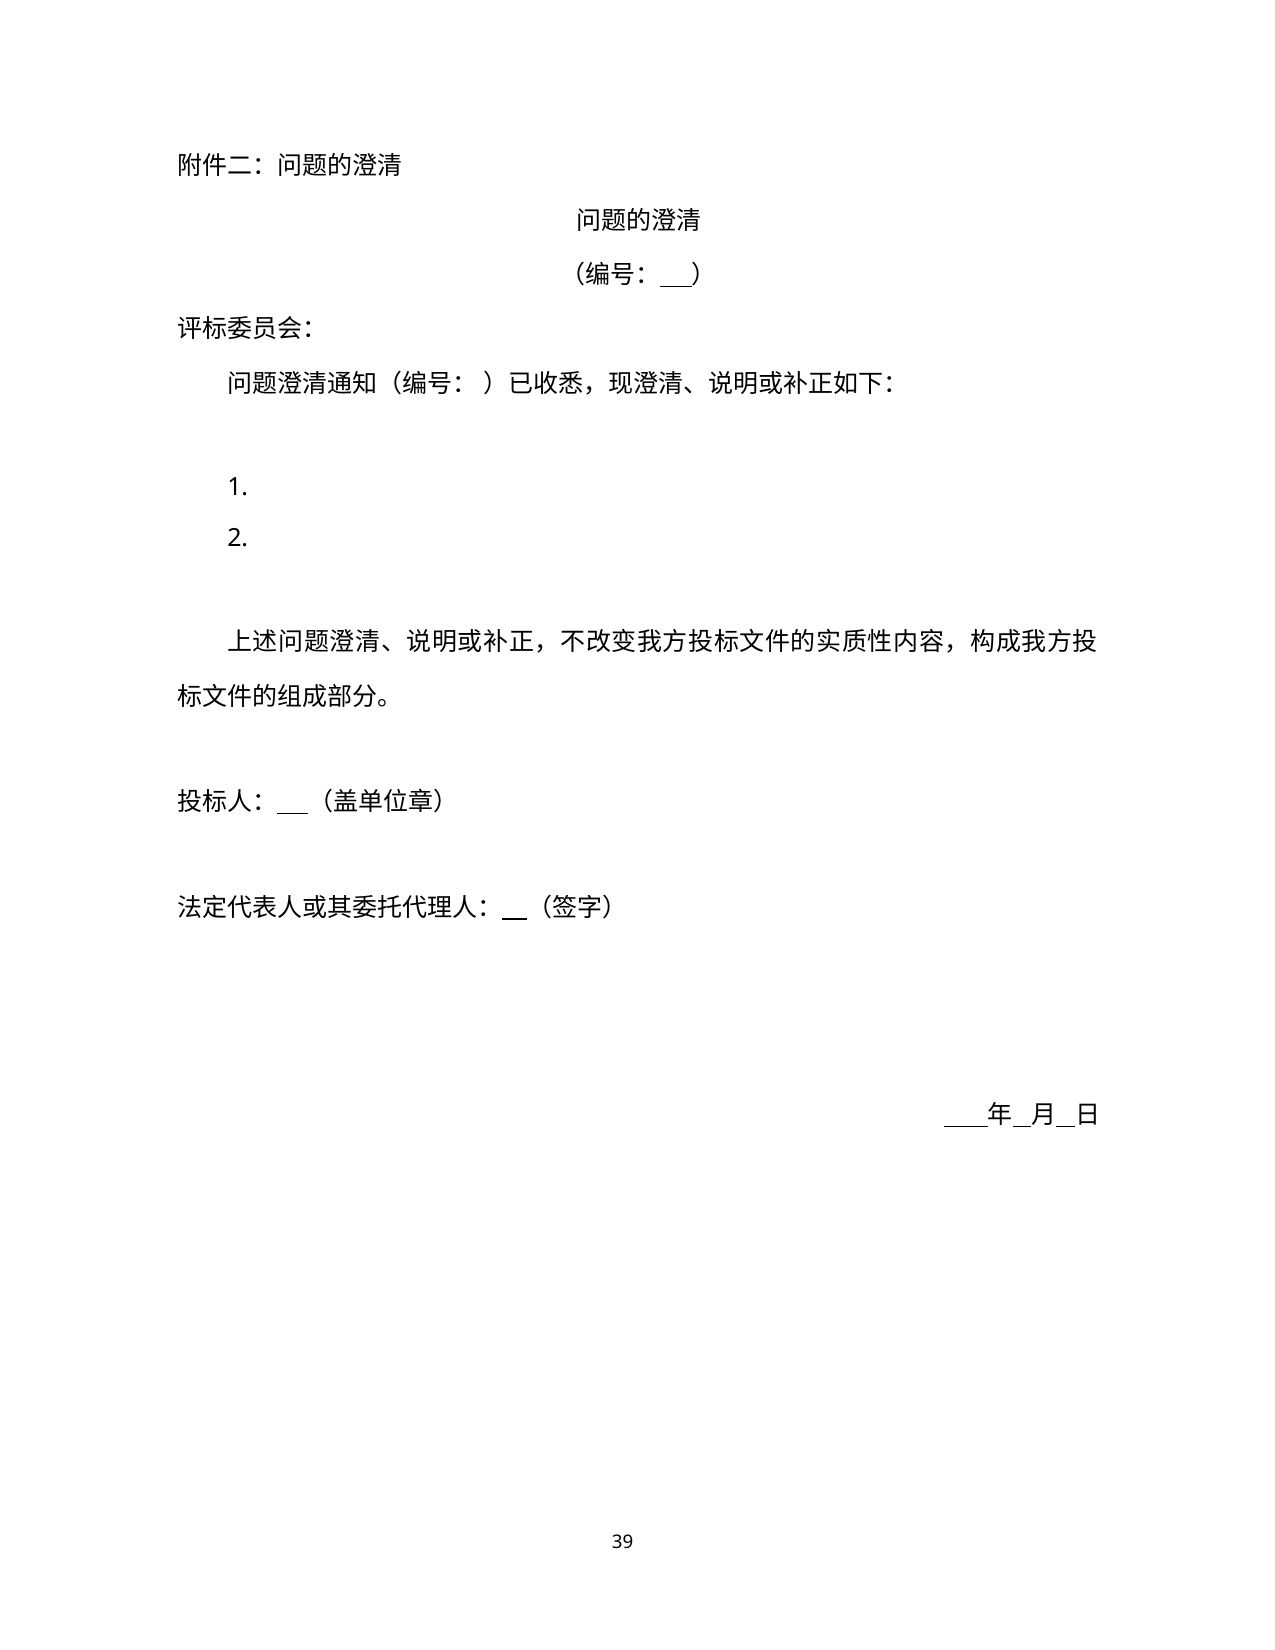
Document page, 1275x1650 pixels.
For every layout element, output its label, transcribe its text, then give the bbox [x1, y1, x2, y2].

text 法定代表人或其委托代理人： （签字） [177, 887, 1100, 923]
text 上述问题澄清、说明或补正，不改变我方投标文件的实质性内容，构成我方投标文件的组成部分。 [177, 622, 1100, 712]
text （编号： ） [177, 254, 1100, 291]
text 附件二：问题的澄清 [177, 146, 1100, 182]
text 问题的澄清 [177, 200, 1100, 236]
text 1. [177, 469, 1100, 503]
text 2. [177, 520, 1100, 554]
text 评标委员会： [177, 309, 1100, 345]
text 投标人： （盖单位章） [177, 782, 1100, 818]
text 年 月 日 [177, 1094, 1100, 1131]
text 问题澄清通知（编号： ）已收悉，现澄清、说明或补正如下： [177, 363, 1100, 399]
